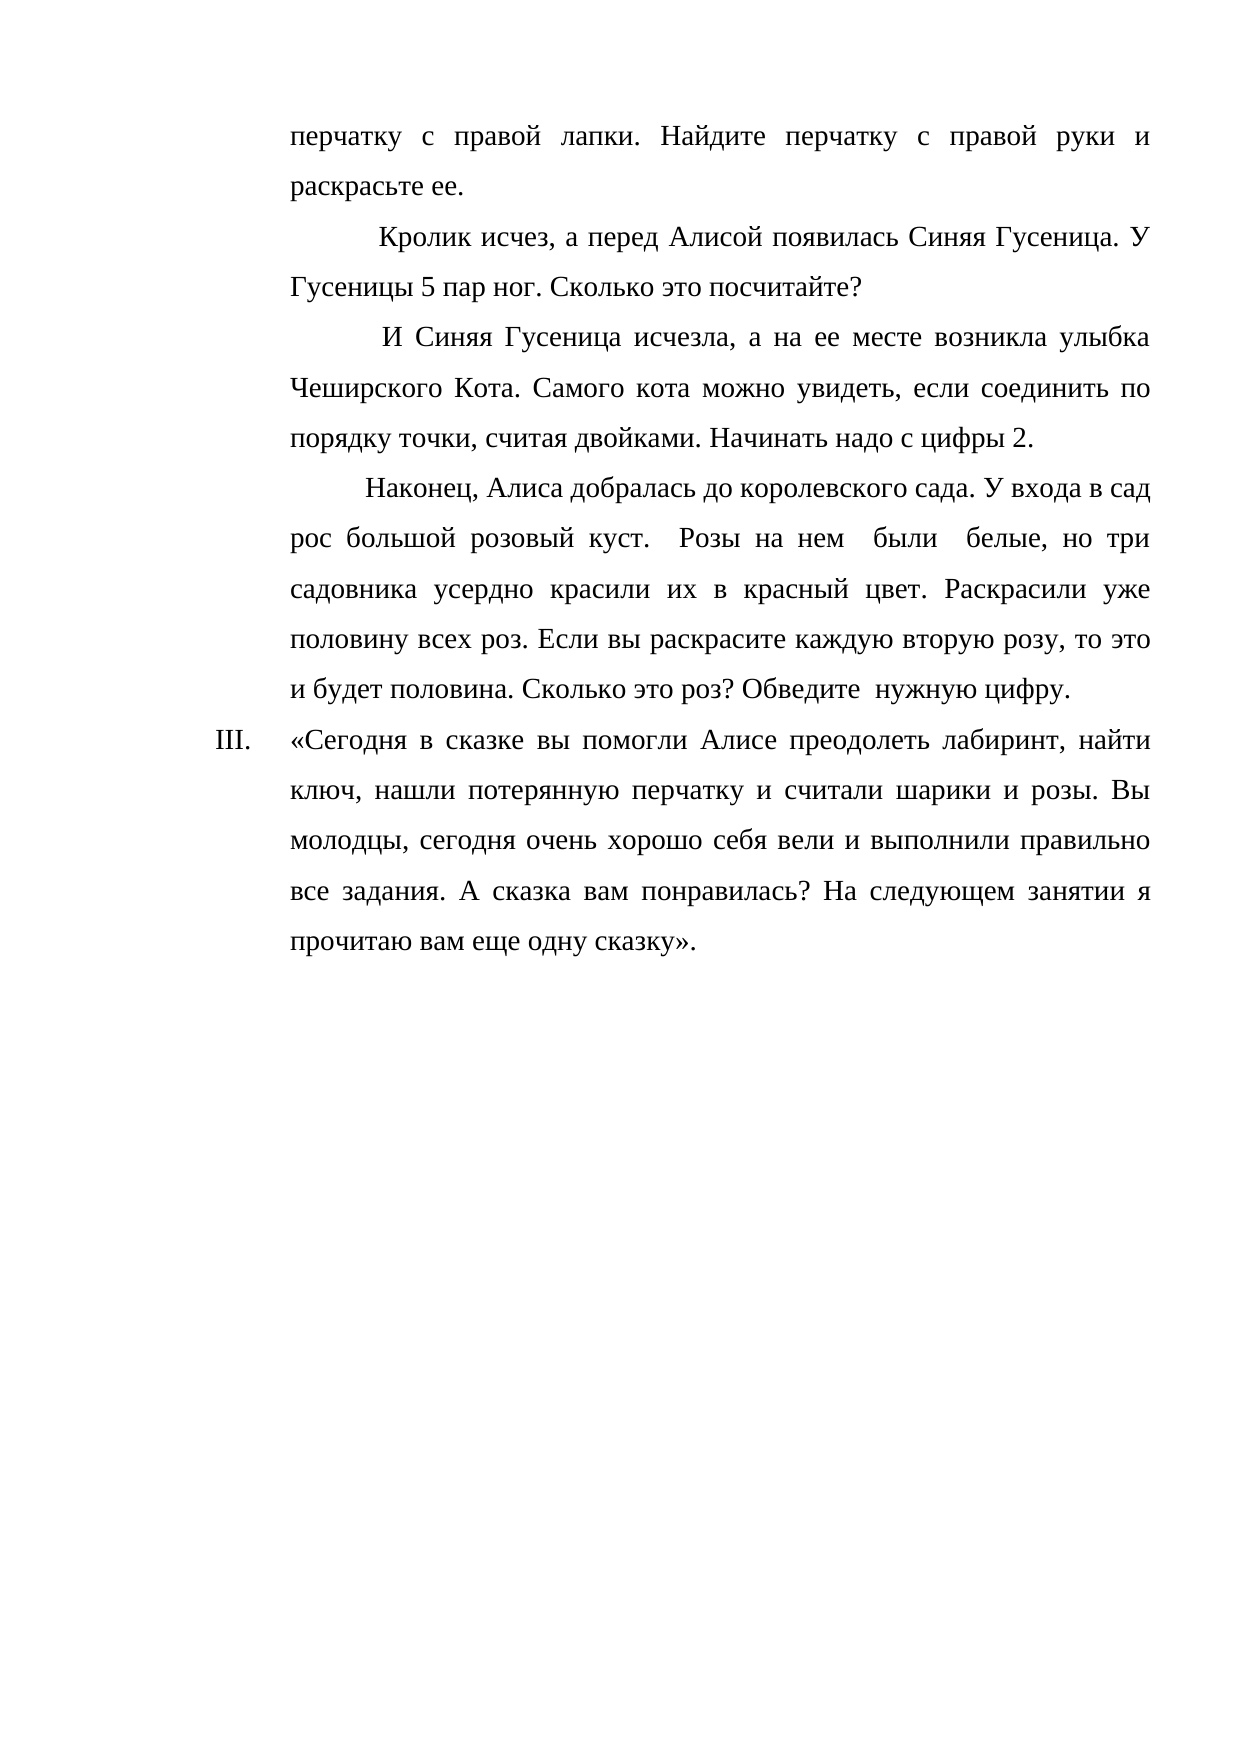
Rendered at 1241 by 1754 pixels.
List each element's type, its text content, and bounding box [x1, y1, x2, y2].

list «Сегодня в сказке вы помогли Алисе преодолеть лабиринт, найти ключ, нашли потерянную перчатку и считали шарики и розы. Вы молодцы, сегодня очень хорошо себя вели и выполнили правильно все задания. А сказка вам понравилась? На следующем занятии я прочитаю вам еще одну сказку». [215, 722, 1152, 957]
list Кролик исчез, а перед Алисой появилась Синяя Гусеница. У Гусеницы 5 пар ног. Сколько это посчитайте? [290, 219, 1152, 303]
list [290, 118, 1152, 202]
list Наконец, Алиса добралась до королевского сада. У входа в сад рос большой розовый куст. Розы на нем были белые, но три садовника усердно красили их в красный цвет. Раскрасили уже половину всех роз. Если вы раскрасите каждую вторую розу, то это и будет половина. Сколько это роз? Обведите нужную цифру. [290, 470, 1152, 705]
list И Синяя Гусеница исчезла, а на ее месте возникла улыбка Чеширского Кота. Самого кота можно увидеть, если соединить по порядку точки, считая двойками. Начинать надо с цифры 2. [290, 319, 1152, 453]
